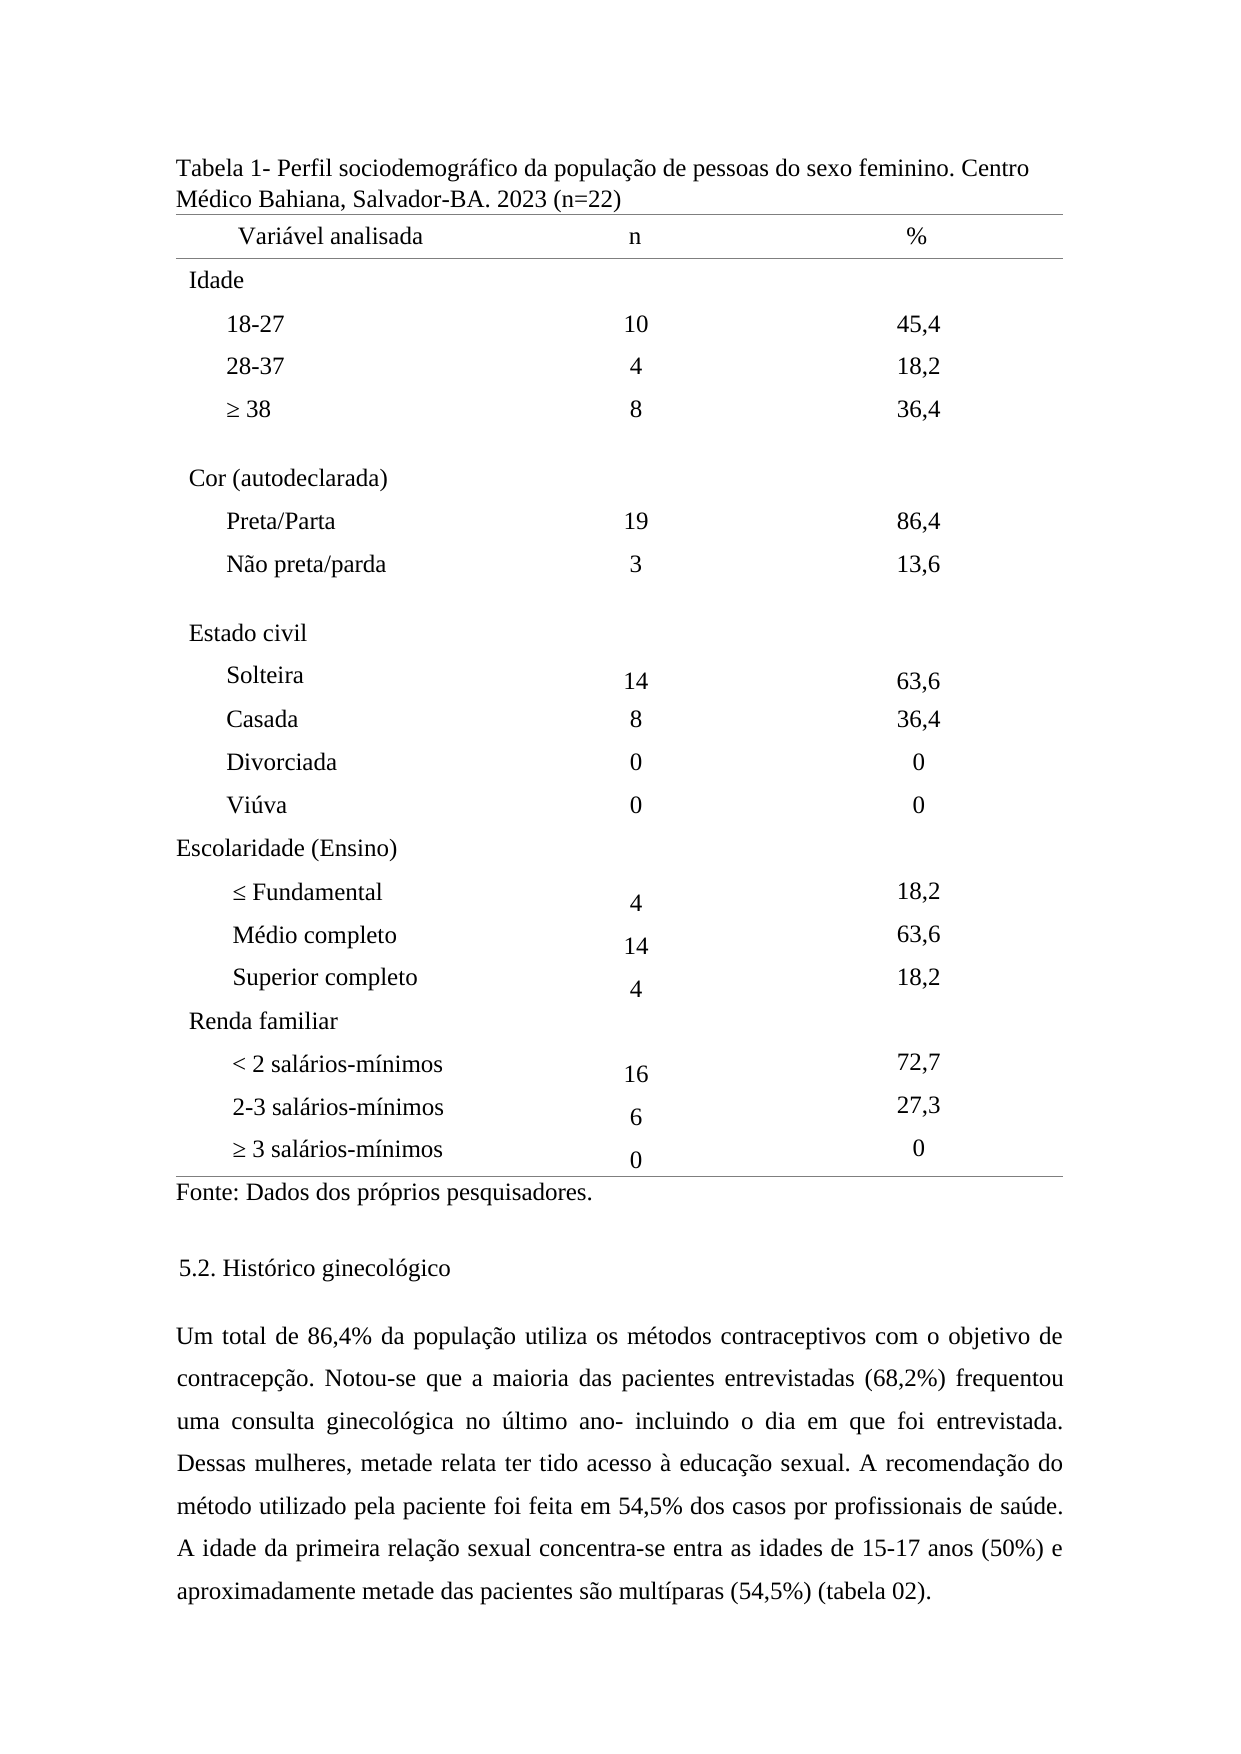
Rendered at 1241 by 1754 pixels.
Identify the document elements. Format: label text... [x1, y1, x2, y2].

table_cell 14 [623, 611, 896, 697]
table_header % [896, 215, 1063, 258]
table_header n [623, 215, 896, 258]
table_cell Divorciada [176, 740, 623, 783]
table_cell 63,6 [896, 611, 1063, 697]
table_cell Viúva [176, 784, 623, 827]
subtitle Histórico ginecológico [179, 1253, 1152, 1282]
text Tabela 1- Perfil sociodemográfico da população de pessoas do sexo feminino. Centro [176, 153, 1064, 182]
table_cell 4 14 4 16 6 0 [623, 827, 896, 1176]
table_header Variável analisada [176, 215, 623, 258]
table_cell 10 4 8 [623, 259, 896, 457]
text Médico Bahiana, Salvador-BA. 2023 (n=22) [176, 184, 1064, 212]
table_cell 18,2 63,6 18,2 72,7 27,3 0 [896, 827, 1063, 1176]
table_cell Escolaridade (Ensino) ≤ Fundamental Médio completo Superior completo Renda familiar < 2 salários-mínimos 2-3 salários-mínimos ≥ 3 salários-mínimos [176, 827, 623, 1176]
table_cell Não preta/parda [176, 543, 623, 611]
table_cell 13,6 [896, 543, 1063, 611]
table_cell Estado civil Solteira [176, 611, 623, 697]
table_cell Idade 18-27 28-37 ≥ 38 [176, 259, 623, 457]
table_cell 3 [623, 543, 896, 611]
table_cell 19 [623, 457, 896, 543]
table_cell Cor (autodeclarada) Preta/Parta [176, 457, 623, 543]
table_cell 0 [623, 784, 896, 827]
table_cell 8 [623, 697, 896, 740]
table_cell 45,4 18,2 36,4 [896, 259, 1063, 457]
table_cell Casada [176, 697, 623, 740]
table_cell 0 [896, 740, 1063, 783]
table_cell 86,4 [896, 457, 1063, 543]
text Um total de 86,4% da população utiliza os métodos contraceptivos com o objetivo de contracepção. Notou-se que a maioria das pacientes entrevistadas (68,2%) frequentou uma consulta ginecológica no último ano- incluindo o dia em que foi entrevistada. Dessas mulheres, metade relata ter tido acesso à educação sexual. A recomendação do método utilizado pela paciente foi feita em 54,5% dos casos por profissionais de saúde. A idade da primeira relação sexual concentra-se entra as idades de 15-17 anos (50%) e aproximadamente metade das pacientes são multíparas (54,5%) (tabela 02). [176, 1321, 1064, 1604]
table_cell 0 [623, 740, 896, 783]
text Fonte: Dados dos próprios pesquisadores. [176, 1177, 1064, 1206]
table_cell 0 [896, 784, 1063, 827]
table_cell 36,4 [896, 697, 1063, 740]
